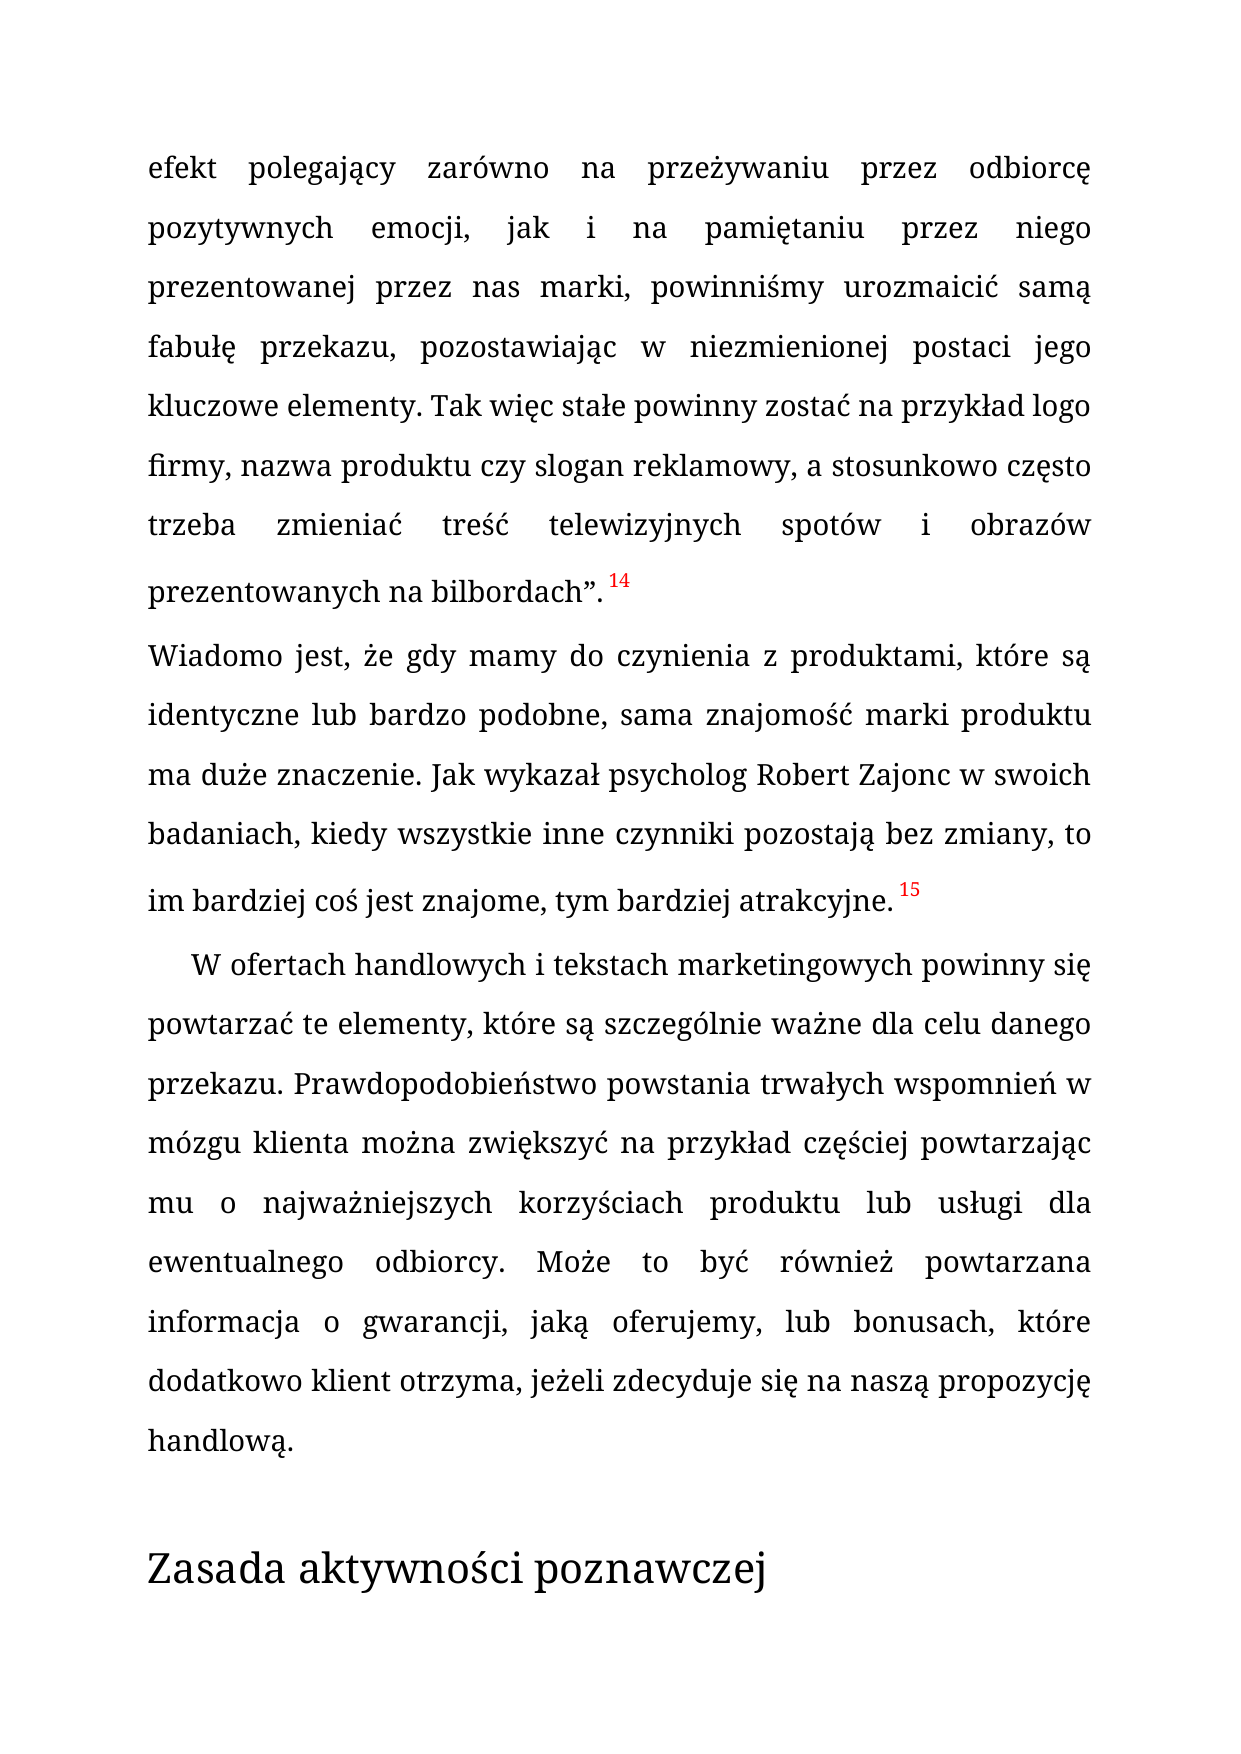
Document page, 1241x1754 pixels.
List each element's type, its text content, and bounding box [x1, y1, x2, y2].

text Zasada aktywności poznawczej [148, 1539, 1093, 1596]
text Wiadomo jest, że gdy mamy do czynienia z produktami, które są identyczne lub bardzo podobne, sama znajomość marki produktu ma duże znaczenie. Jak wykazał psycholog Robert Zajonc w swoich badaniach, kiedy wszystkie inne czynniki pozostają bez zmiany, to im bardziej coś jest znajome, tym bardziej atrakcyjne. 15 [148, 635, 1093, 921]
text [148, 148, 1093, 612]
text W ofertach handlowych i tekstach marketingowych powinny się powtarzać te elementy, które są szczególnie ważne dla celu danego przekazu. Prawdopodobieństwo powstania trwałych wspomnień w mózgu klienta można zwiększyć na przykład częściej powtarzając mu o najważniejszych korzyściach produktu lub usługi dla ewentualnego odbiorcy. Może to być również powtarzana informacja o gwarancji, jaką oferujemy, lub bonusach, które dodatkowo klient otrzyma, jeżeli zdecyduje się na naszą propozycję handlową. [148, 944, 1093, 1459]
